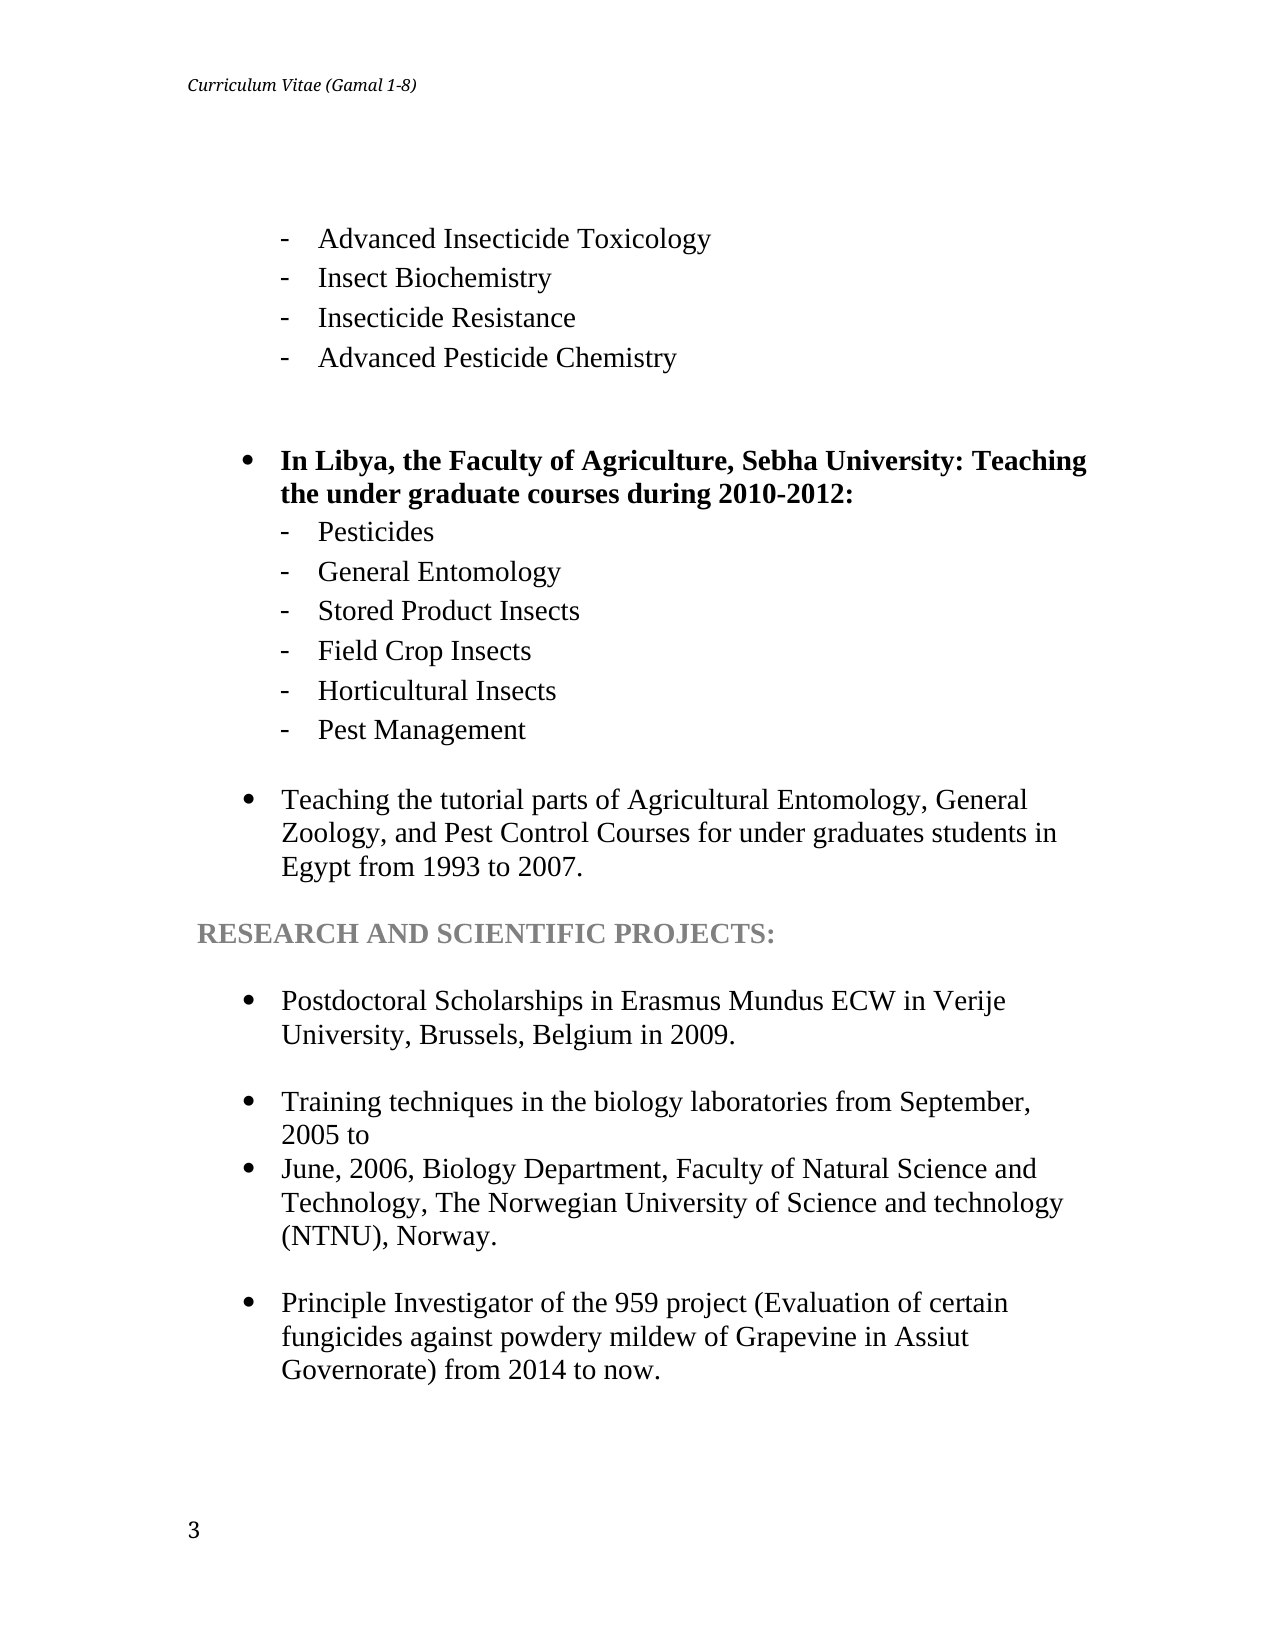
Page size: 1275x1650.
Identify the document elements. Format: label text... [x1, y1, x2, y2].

list In Libya, the Faculty of Agriculture, Sebha University: Teaching the under graduate courses during 2010-2012: [243, 443, 1087, 510]
list Teaching the tutorial parts of Agricultural Entomology, General Zoology, and Pest Control Courses for under graduates students in Egypt from 1993 to 2007. [244, 782, 1087, 882]
list Pesticides [280, 510, 1087, 550]
list Advanced Pesticide Chemistry [280, 336, 1087, 376]
list Insect Biochemistry [280, 257, 1087, 296]
list Horticultural Insects [280, 669, 1087, 708]
list Postdoctoral Scholarships in Erasmus Mundus ECW in Verije University, Brussels, Belgium in 2009. [244, 983, 1087, 1050]
list June, 2006, Biology Department, Faculty of Natural Science and Technology, The Norwegian University of Science and technology (NTNU), Norway. [244, 1151, 1087, 1252]
list RESEARCH AND Scientific Projects: [197, 916, 1087, 949]
list Principle Investigator of the 959 project (Evaluation of certain fungicides against powdery mildew of Grapevine in Assiut Governorate) from 2014 to now. [244, 1285, 1087, 1386]
list Stored Product Insects [280, 589, 1087, 629]
list Field Crop Insects [280, 629, 1087, 669]
list Training techniques in the biology laboratories from September, 2005 to [244, 1084, 1087, 1151]
list Insecticide Resistance [280, 296, 1087, 336]
list Pest Management [280, 708, 1087, 748]
list Advanced Insecticide Toxicology [280, 217, 1087, 257]
list General Entomology [280, 550, 1087, 589]
